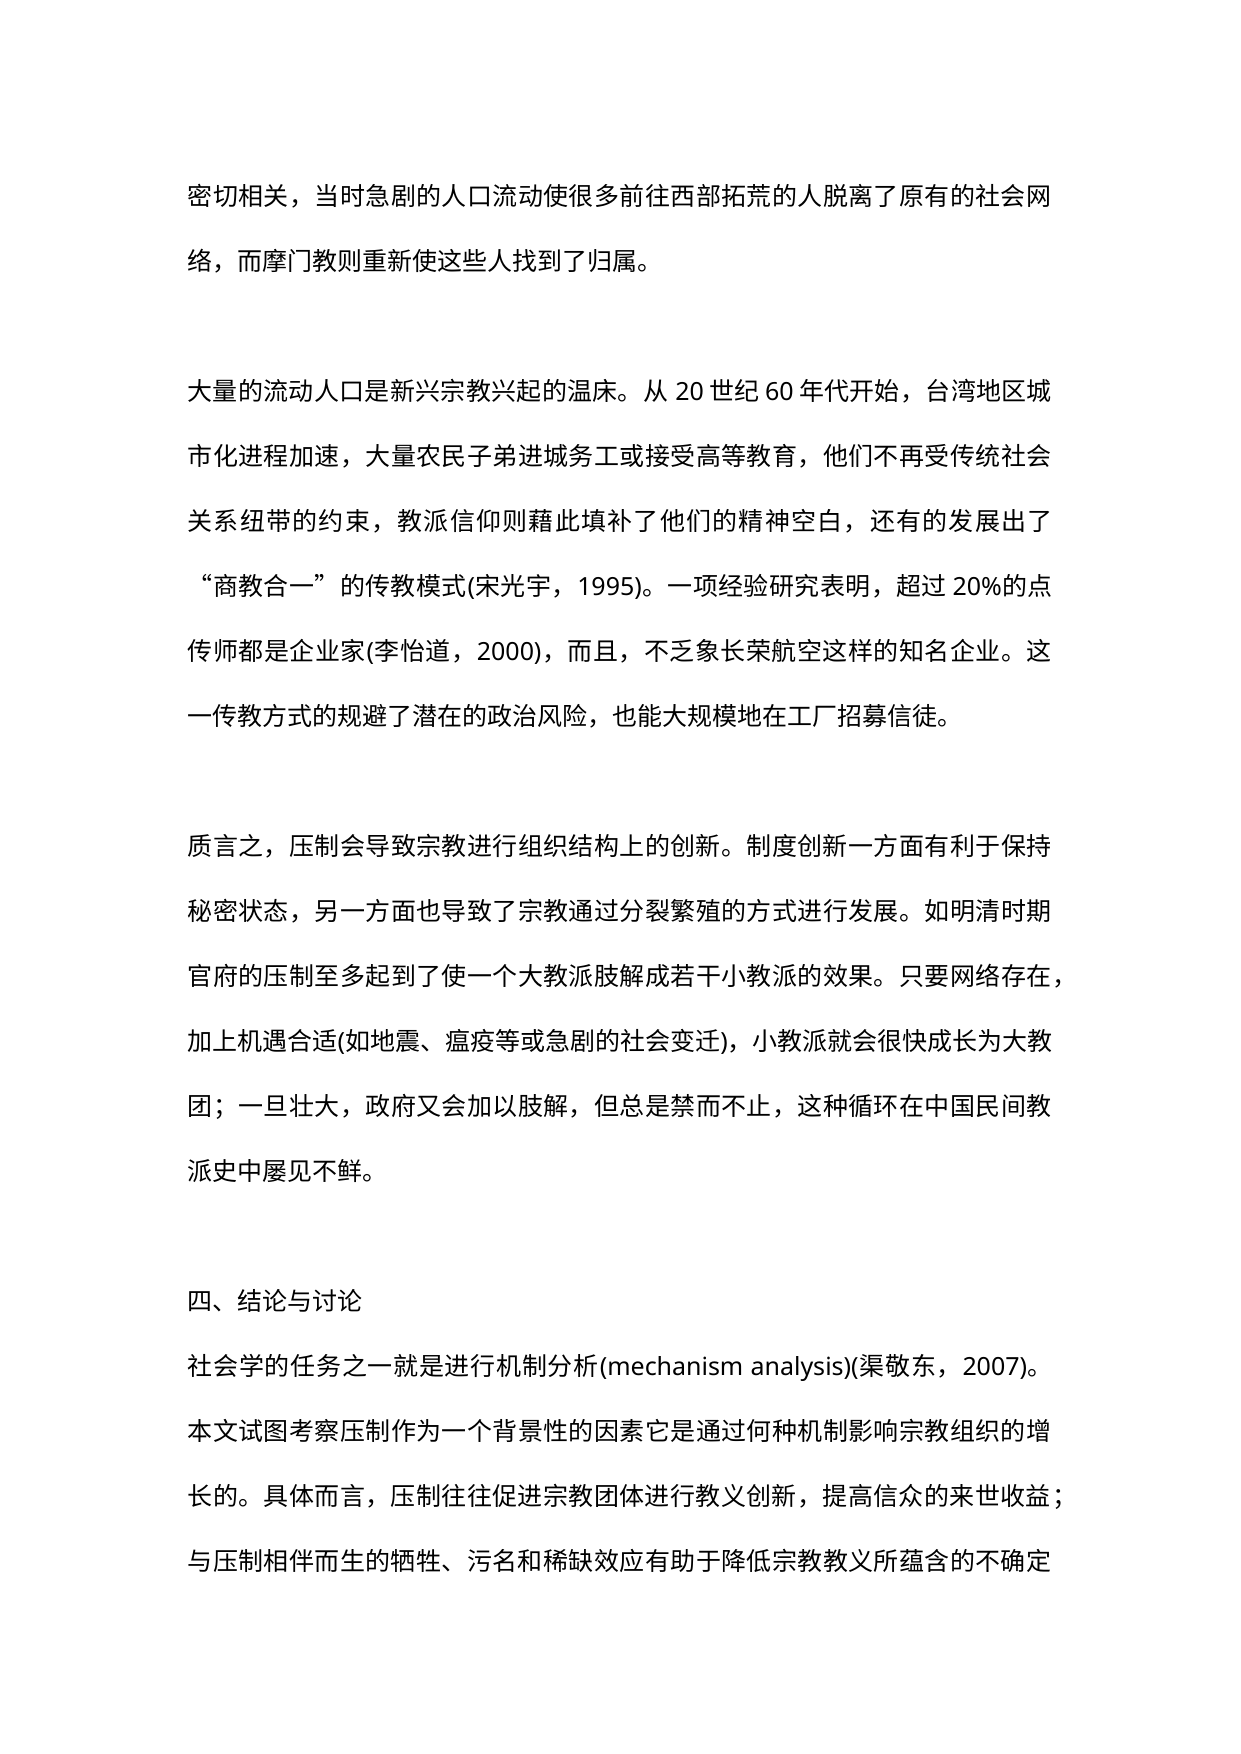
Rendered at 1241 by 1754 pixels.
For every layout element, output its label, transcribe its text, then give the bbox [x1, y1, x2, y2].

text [187, 162, 1053, 292]
text 大量的流动人口是新兴宗教兴起的温床。从20世纪60年代开始，台湾地区城市化进程加速，大量农民子弟进城务工或接受高等教育，他们不再受传统社会关系纽带的约束，教派信仰则藉此填补了他们的精神空白，还有的发展出了“商教合一”的传教模式(宋光宇，1995)。一项经验研究表明，超过20%的点传师都是企业家(李怡道，2000)，而且，不乏象长荣航空这样的知名企业。这一传教方式的规避了潜在的政治风险，也能大规模地在工厂招募信徒。 [187, 357, 1053, 747]
text 四、结论与讨论 [187, 1267, 1053, 1332]
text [187, 1332, 1053, 1592]
text 质言之，压制会导致宗教进行组织结构上的创新。制度创新一方面有利于保持秘密状态，另一方面也导致了宗教通过分裂繁殖的方式进行发展。如明清时期官府的压制至多起到了使一个大教派肢解成若干小教派的效果。只要网络存在，加上机遇合适(如地震、瘟疫等或急剧的社会变迁)，小教派就会很快成长为大教团；一旦壮大，政府又会加以肢解，但总是禁而不止，这种循环在中国民间教派史中屡见不鲜。 [187, 812, 1053, 1202]
